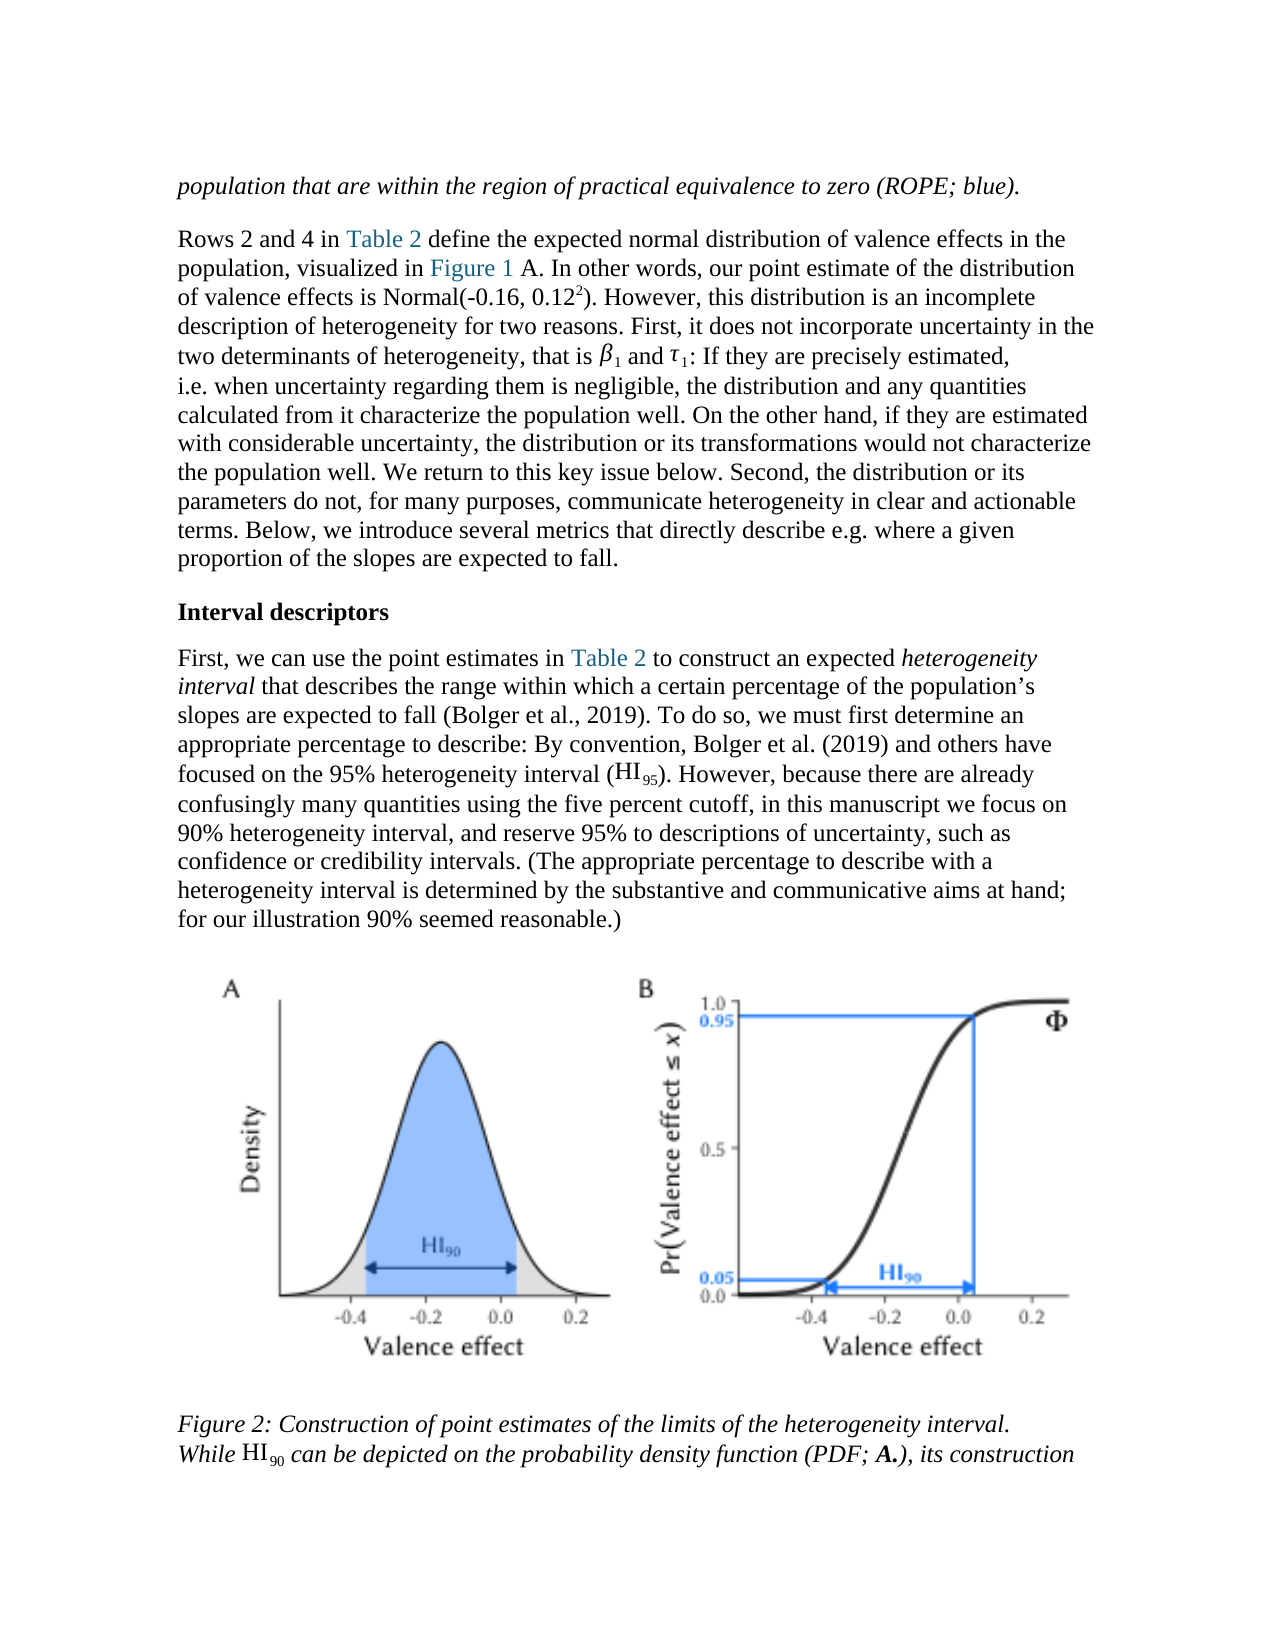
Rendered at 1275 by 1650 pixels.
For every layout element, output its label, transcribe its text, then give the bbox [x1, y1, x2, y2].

picture [196, 948, 1087, 1389]
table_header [166, 945, 1087, 1469]
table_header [166, 150, 1087, 212]
text First, we can use the point estimates in Table 2 to construct an expected heterogeneity interval that describes the range within which a certain percentage of the population’s slopes are expected to fall (Bolger et al., 2019). To do so, we must first determine an appropriate percentage to describe: By convention, Bolger et al. (2019) and others have focused on the 95% heterogeneity interval (). However, because there are already confusingly many quantities using the five percent cutoff, in this manuscript we focus on 90% heterogeneity interval, and reserve 95% to descriptions of uncertainty, such as confidence or credibility intervals. (The appropriate percentage to describe with a heterogeneity interval is determined by the substantive and communicative aims at hand; for our illustration 90% seemed reasonable.) [177, 643, 1098, 933]
text Rows 2 and 4 in Table 2 define the expected normal distribution of valence effects in the population, visualized in Figure 1 A. In other words, our point estimate of the distribution of valence effects is Normal(-0.16, 0.122). However, this distribution is an incomplete description of heterogeneity for two reasons. First, it does not incorporate uncertainty in the two determinants of heterogeneity, that is and : If they are precisely estimated, i.e. when uncertainty regarding them is negligible, the distribution and any quantities calculated from it characterize the population well. On the other hand, if they are estimated with considerable uncertainty, the distribution or its transformations would not characterize the population well. We return to this key issue below. Second, the distribution or its parameters do not, for many purposes, communicate heterogeneity in clear and actionable terms. Below, we introduce several metrics that directly describe e.g. where a given proportion of the slopes are expected to fall. [177, 224, 1098, 572]
subtitle Interval descriptors [177, 597, 1098, 626]
